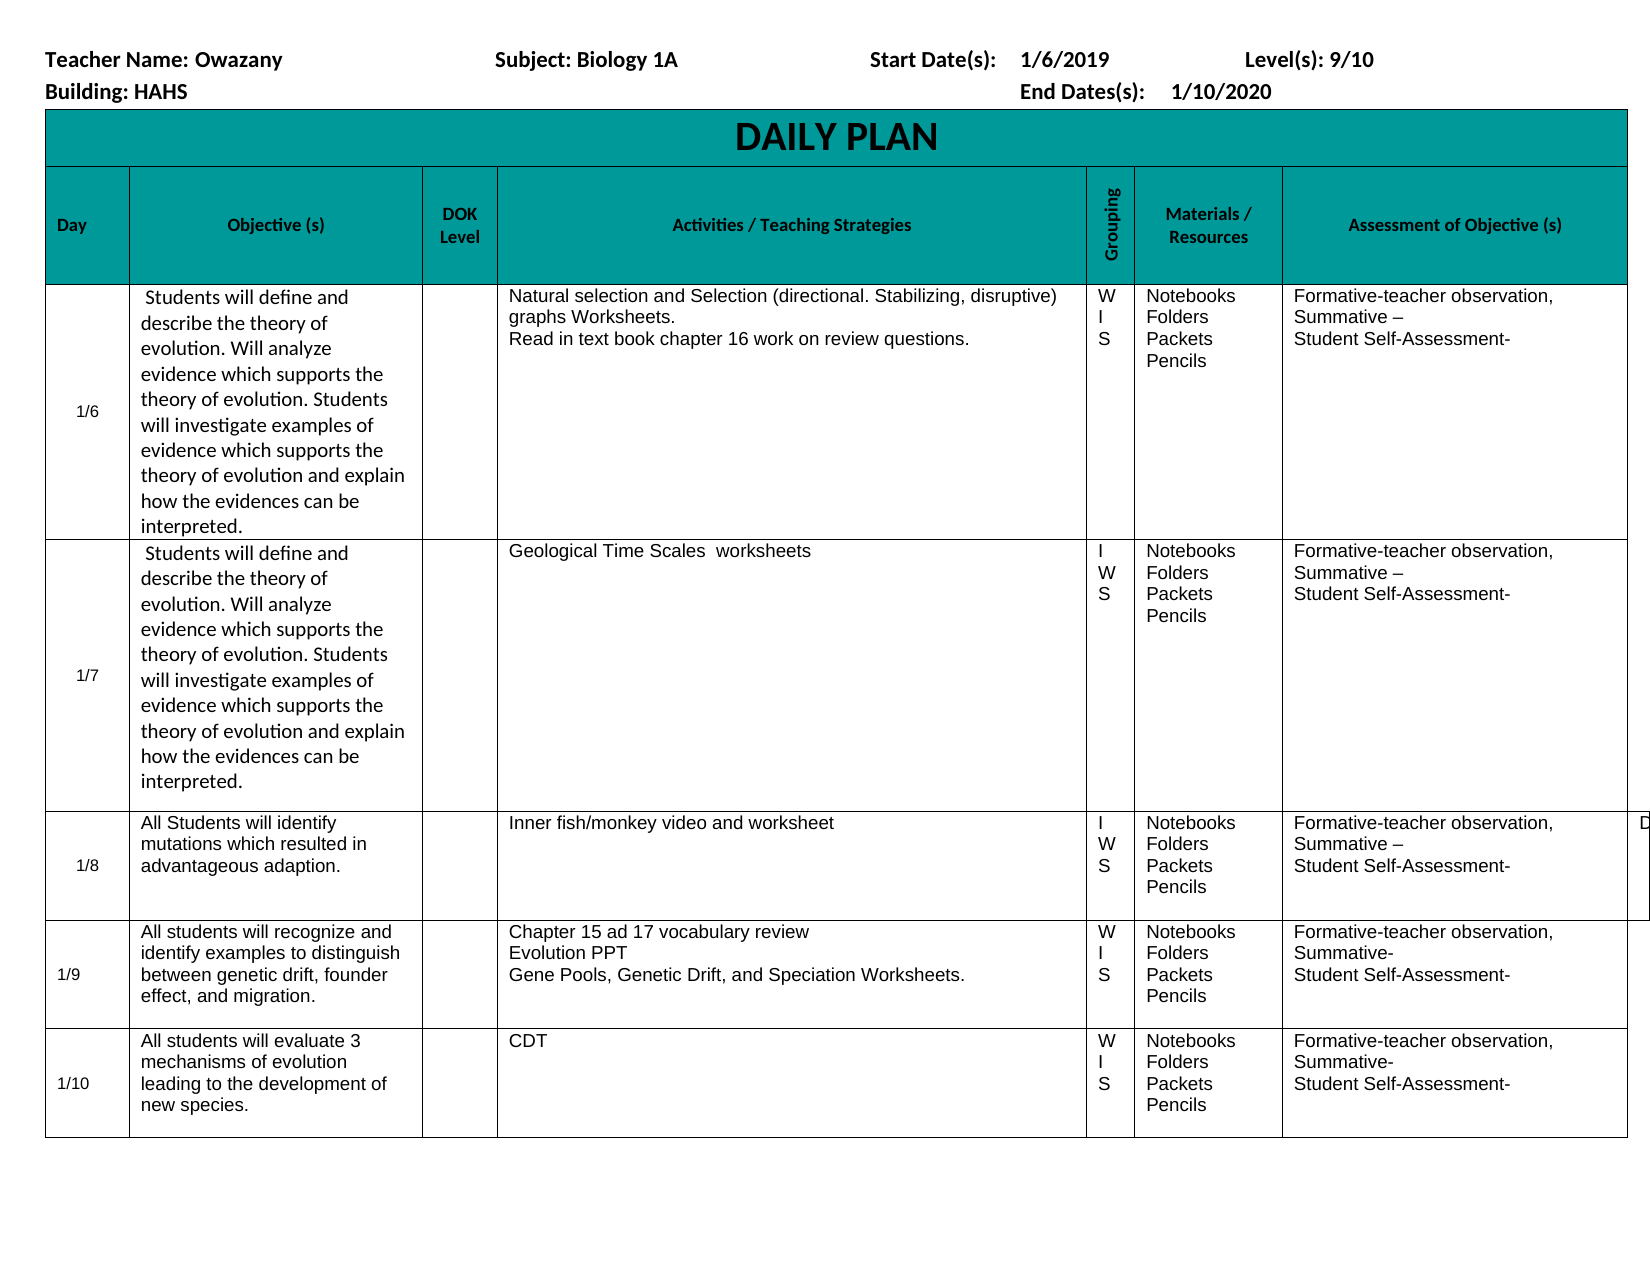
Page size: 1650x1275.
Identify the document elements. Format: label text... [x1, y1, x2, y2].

table_cell All students will evaluate 3 mechanisms of evolution leading to the development of new species. [130, 1029, 422, 1137]
table_cell Day [46, 167, 129, 284]
text Teacher Name: Owazany Subject: Biology 1A Start Date(s): 1/6/2019 Level(s): 9/10 [45, 45, 1605, 73]
table_cell Students will define and describe the theory of evolution. Will analyze evidence which supports the theory of evolution. Students will investigate examples of evidence which supports the theory of evolution and explain how the evidences can be interpreted. [130, 285, 422, 539]
table_cell [423, 812, 497, 919]
table_cell Notebooks Folders Packets Pencils [1135, 540, 1282, 811]
table_cell Chapter 15 ad 17 vocabulary review Evolution PPT Gene Pools, Genetic Drift, and Speciation Worksheets. [498, 921, 1086, 1028]
table_cell Notebooks Folders Packets Pencils [1135, 921, 1282, 1028]
table_cell Assessment of Objective (s) [1283, 167, 1627, 284]
table_cell Grouping [1087, 167, 1134, 284]
table_header DAILY PLAN [46, 110, 1627, 166]
table_cell All students will recognize and identify examples to distinguish between genetic drift, founder effect, and migration. [130, 921, 422, 1028]
table_cell Design a species activity [1628, 812, 1649, 919]
text Building: HAHS End Dates(s): 1/10/2020 [45, 77, 1605, 105]
table_cell 1/9 [46, 921, 129, 1028]
table_cell W I S [1087, 285, 1134, 539]
table_cell Materials / Resources [1135, 167, 1282, 284]
table_cell Formative-teacher observation, Summative – Student Self-Assessment- [1283, 812, 1627, 919]
table_cell Activities / Teaching Strategies [498, 167, 1086, 284]
table_cell 1/10 [46, 1029, 129, 1137]
table_cell W I S [1087, 921, 1134, 1028]
table_cell All Students will identify mutations which resulted in advantageous adaption. [130, 812, 422, 919]
table_cell [423, 540, 497, 811]
table_cell Formative-teacher observation, Summative- Student Self-Assessment- [1283, 1029, 1627, 1137]
table_cell [423, 1029, 497, 1137]
table_cell Geological Time Scales worksheets [498, 540, 1086, 811]
table_cell 1/6 [46, 285, 129, 539]
table_cell [423, 285, 497, 539]
table_cell Formative-teacher observation, Summative – Student Self-Assessment- [1283, 540, 1627, 811]
table_cell W I S [1087, 1029, 1134, 1137]
table_cell Formative-teacher observation, Summative – Student Self-Assessment- [1283, 285, 1627, 539]
table_cell Notebooks Folders Packets Pencils [1135, 1029, 1282, 1137]
table_cell Inner fish/monkey video and worksheet [498, 812, 1086, 919]
table_cell I W S [1087, 540, 1134, 811]
table_cell Formative-teacher observation, Summative- Student Self-Assessment- [1283, 921, 1627, 1028]
table_cell DOK Level [423, 167, 497, 284]
table_cell CDT [498, 1029, 1086, 1137]
table_cell Students will define and describe the theory of evolution. Will analyze evidence which supports the theory of evolution. Students will investigate examples of evidence which supports the theory of evolution and explain how the evidences can be interpreted. [130, 540, 422, 811]
table_cell Objective (s) [130, 167, 422, 284]
table_cell 1/8 [46, 812, 129, 919]
table_cell I W S [1087, 812, 1134, 919]
table_cell Notebooks Folders Packets Pencils [1135, 812, 1282, 919]
table_cell Notebooks Folders Packets Pencils [1135, 285, 1282, 539]
table_cell Natural selection and Selection (directional. Stabilizing, disruptive) graphs Worksheets. Read in text book chapter 16 work on review questions. [498, 285, 1086, 539]
table_cell [423, 921, 497, 1028]
table_cell 1/7 [46, 540, 129, 811]
